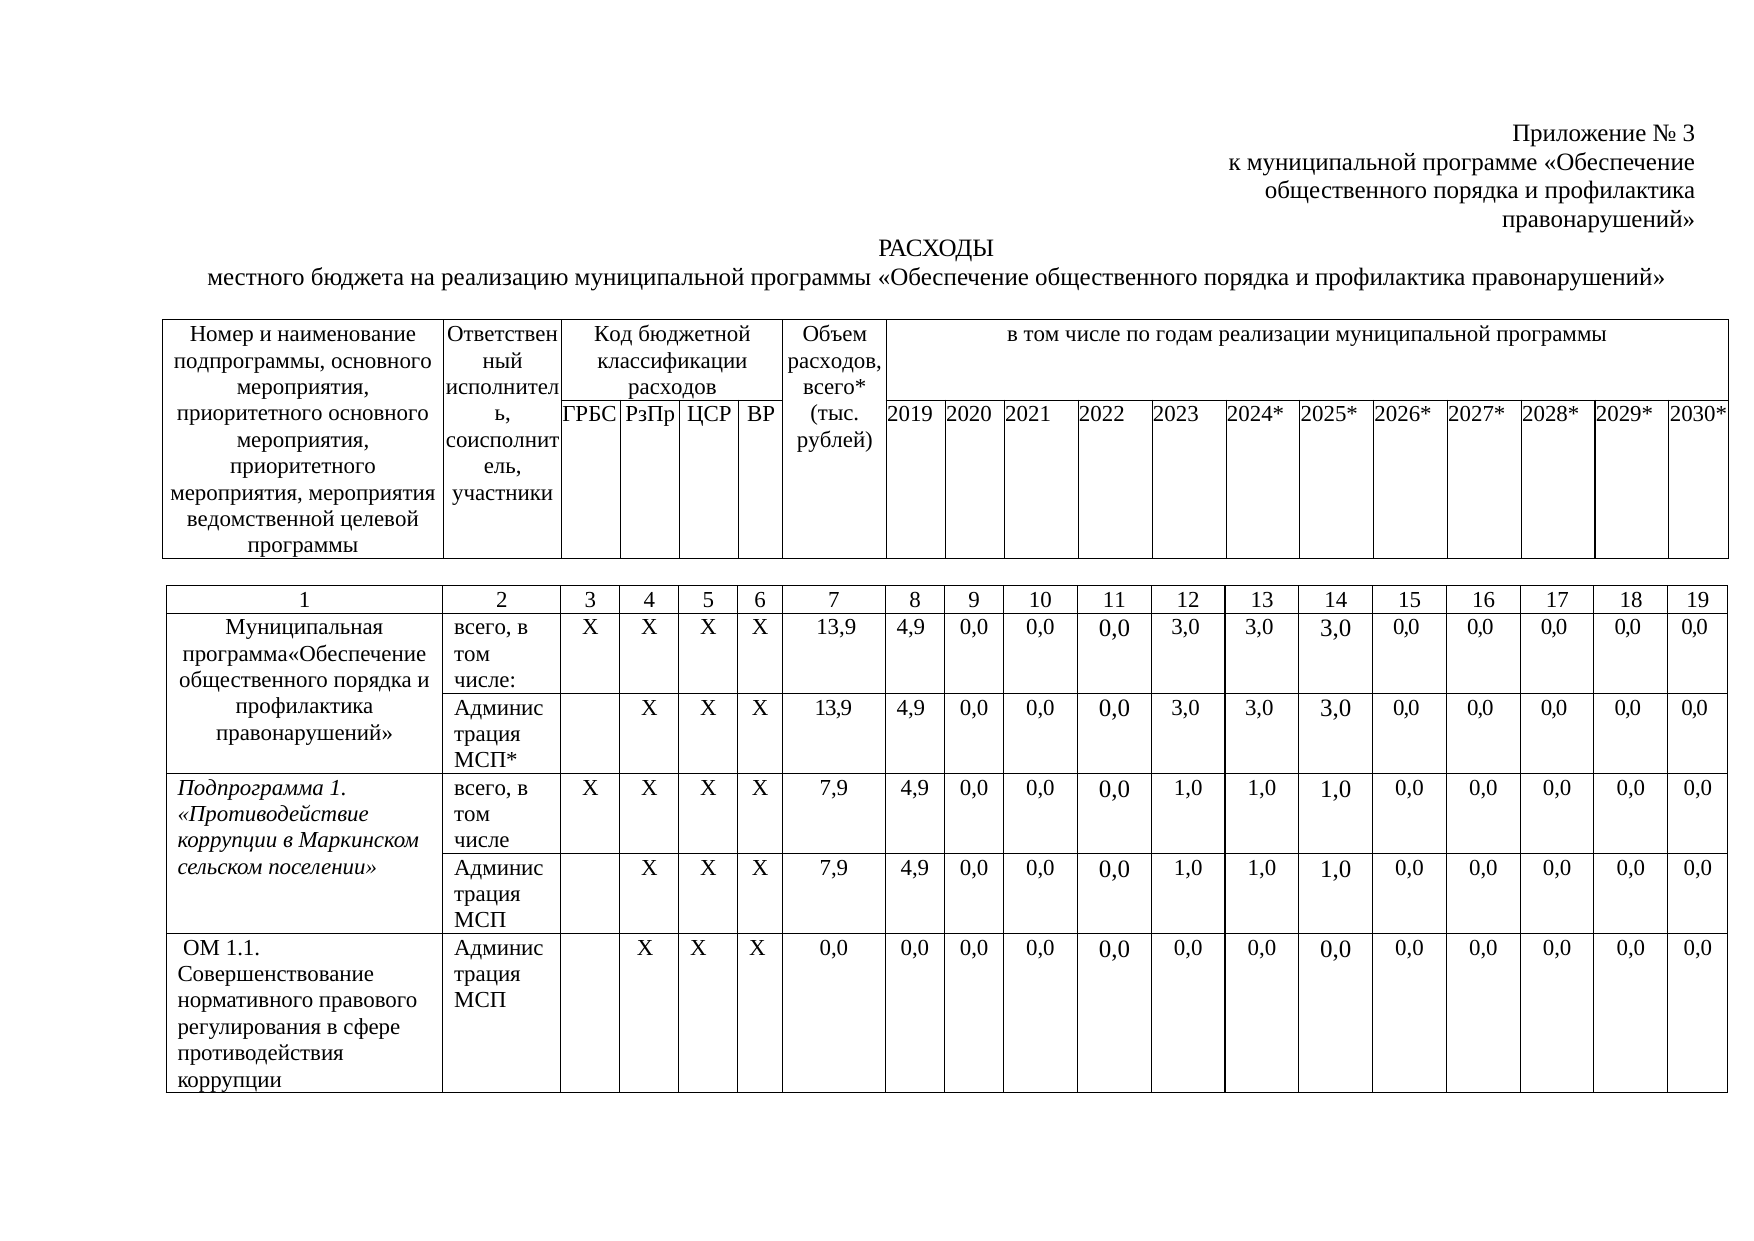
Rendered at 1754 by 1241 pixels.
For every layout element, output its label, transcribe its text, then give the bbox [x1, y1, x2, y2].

table_cell X [738, 774, 782, 853]
table_cell X [620, 774, 678, 853]
table_cell 0,0 [1668, 774, 1727, 853]
table_cell Администрация МСП [443, 934, 560, 1092]
table_cell всего, в том числе: [443, 614, 560, 692]
table_header 12 [1152, 586, 1224, 612]
table_cell 0,0 [783, 934, 885, 1092]
table_cell 0,0 [886, 934, 944, 1092]
table_cell 3,0 [1226, 614, 1298, 692]
table_header 10 [1004, 586, 1077, 612]
table_cell [561, 694, 619, 773]
table_header 3 [561, 586, 619, 612]
table_cell 2028* [1522, 401, 1594, 558]
table_cell Х [679, 854, 737, 933]
table_cell 0,0 [1373, 614, 1446, 692]
text Приложение № 3 [177, 118, 1695, 147]
table_cell 0,0 [1373, 854, 1446, 933]
table_cell 7,9 [783, 854, 885, 933]
table_cell 0,0 [1078, 774, 1151, 853]
table_header 17 [1521, 586, 1593, 612]
text к муниципальной программе «Обеспечение общественного порядка и профилактика правонарушений» [1211, 147, 1695, 233]
table_cell 0,0 [1004, 774, 1077, 853]
table_cell 0,0 [1078, 854, 1151, 933]
table_cell 0,0 [1521, 854, 1593, 933]
table_header 6 [738, 586, 782, 612]
table_cell 0,0 [1521, 694, 1593, 773]
table_cell 0,0 [1447, 854, 1520, 933]
table_cell 0,0 [1521, 934, 1593, 1092]
table_header 9 [945, 586, 1003, 612]
table_cell X [620, 614, 678, 692]
table_cell Х [620, 934, 678, 1092]
table_cell X [738, 614, 782, 692]
table_cell 0,0 [1373, 774, 1446, 853]
table_cell 0,0 [1668, 694, 1727, 773]
table_header 5 [679, 586, 737, 612]
table_cell 0,0 [1521, 614, 1593, 692]
table_cell X [679, 774, 737, 853]
table_header Ответственный исполнитель, соисполнитель, участники [444, 320, 561, 558]
table_cell 2025* [1300, 401, 1373, 558]
table_cell всего, в том числе [443, 774, 560, 853]
table_cell 2030* [1669, 401, 1728, 558]
table_cell ЦСР [680, 401, 738, 558]
table_header 1 [167, 586, 442, 612]
table_cell 0,0 [1447, 614, 1520, 692]
table_cell 2023 [1153, 401, 1226, 558]
table_cell 0,0 [1594, 774, 1667, 853]
table_cell 0,0 [945, 774, 1003, 853]
table_cell Х [738, 854, 782, 933]
table_cell 0,0 [1447, 694, 1520, 773]
table_cell 0,0 [1373, 934, 1446, 1092]
table_cell ОМ 1.1. Совершенствование нормативного правового регулирования в сфере противодействия коррупции [167, 934, 442, 1092]
table_cell 0,0 [1447, 774, 1520, 853]
table_cell 1,0 [1152, 854, 1224, 933]
table_cell 2020 [946, 401, 1004, 558]
table_cell [561, 934, 619, 1092]
table_cell Х [620, 854, 678, 933]
table_cell 2027* [1448, 401, 1521, 558]
table_header 19 [1668, 586, 1727, 612]
table_cell 2029* [1596, 401, 1668, 558]
table_cell 0,0 [1594, 854, 1667, 933]
table_cell 13,9 [783, 614, 885, 692]
table_cell 2021 [1005, 401, 1078, 558]
table_cell X [679, 694, 737, 773]
table_cell 0,0 [1447, 934, 1520, 1092]
table_cell 1,0 [1226, 774, 1298, 853]
table_cell [561, 854, 619, 933]
table_header 11 [1078, 586, 1151, 612]
table_cell 0,0 [945, 694, 1003, 773]
table_cell 0,0 [945, 854, 1003, 933]
table_header Номер и наименование подпрограммы, основного мероприятия, приоритетного основного мероприятия, приоритетного мероприятия, мероприятия ведомственной целевой программы [163, 320, 443, 558]
table_cell 3,0 [1152, 694, 1224, 773]
table_cell 0,0 [1078, 694, 1151, 773]
table_cell 7,9 [783, 774, 885, 853]
table_cell 0,0 [1521, 774, 1593, 853]
table_cell Администрация МСП* [443, 694, 560, 773]
table_header в том числе по годам реализации муниципальной программы [887, 320, 1728, 399]
table_header 16 [1447, 586, 1520, 612]
table_cell 4,9 [886, 854, 944, 933]
table_cell 0,0 [945, 934, 1003, 1092]
table_cell 0,0 [1299, 934, 1372, 1092]
table_cell 2024* [1227, 401, 1299, 558]
table_cell 0,0 [1078, 934, 1151, 1092]
table_cell ГРБС [562, 401, 620, 558]
table_cell X [561, 614, 619, 692]
table_cell 4,9 [886, 694, 944, 773]
table_header 8 [886, 586, 944, 612]
table_header 15 [1373, 586, 1446, 612]
table_header Код бюджетной классификации расходов [562, 320, 782, 399]
table_cell 0,0 [1373, 694, 1446, 773]
table_cell 3,0 [1226, 694, 1298, 773]
table_cell Муниципальная программа«Обеспечение общественного порядка и профилактика правонарушений» [167, 614, 442, 773]
table_cell 0,0 [1668, 934, 1727, 1092]
table_cell 0,0 [1668, 854, 1727, 933]
table_cell Х [738, 934, 782, 1092]
table_cell 1,0 [1226, 854, 1298, 933]
table_header 14 [1299, 586, 1372, 612]
table_cell 1,0 [1152, 774, 1224, 853]
table_cell 2026* [1374, 401, 1447, 558]
table_cell 0,0 [1226, 934, 1298, 1092]
table_cell 13,9 [783, 694, 885, 773]
table_cell 0,0 [1594, 934, 1667, 1092]
table_cell Подпрограмма 1. «Противодействие коррупции в Маркинском сельском поселении» [167, 774, 442, 933]
table_header Объем расходов, всего* (тыс. рублей) [783, 320, 886, 558]
table_cell 0,0 [1078, 614, 1151, 692]
text местного бюджета на реализацию муниципальной программы «Обеспечение общественного порядка и профилактика правонарушений» [177, 262, 1695, 291]
table_header 13 [1226, 586, 1298, 612]
table_cell 0,0 [945, 614, 1003, 692]
table_cell 2019 [887, 401, 945, 558]
table_cell Х [679, 934, 737, 1092]
table_cell X [561, 774, 619, 853]
table_header 2 [443, 586, 560, 612]
table_cell 2022 [1079, 401, 1152, 558]
table_cell X [679, 614, 737, 692]
table_cell 4,9 [886, 774, 944, 853]
table_cell 4,9 [886, 614, 944, 692]
table_header 4 [620, 586, 678, 612]
table_cell 0,0 [1004, 934, 1077, 1092]
table_cell 3,0 [1152, 614, 1224, 692]
table_header 18 [1594, 586, 1667, 612]
table_cell 3,0 [1299, 614, 1372, 692]
table_cell X [738, 694, 782, 773]
table_cell 0,0 [1004, 614, 1077, 692]
table_cell 0,0 [1594, 614, 1667, 692]
table_cell 1,0 [1299, 774, 1372, 853]
table_cell 0,0 [1004, 854, 1077, 933]
table_cell 3,0 [1299, 694, 1372, 773]
text РАСХОДЫ [177, 233, 1695, 262]
table_cell 1,0 [1299, 854, 1372, 933]
table_cell РзПр [621, 401, 679, 558]
table_cell Администрация МСП [443, 854, 560, 933]
table_cell X [620, 694, 678, 773]
table_cell 0,0 [1152, 934, 1224, 1092]
table_cell 0,0 [1004, 694, 1077, 773]
table_cell 0,0 [1594, 694, 1667, 773]
table_cell 0,0 [1668, 614, 1727, 692]
table_header 7 [783, 586, 885, 612]
table_cell ВР [739, 401, 782, 558]
